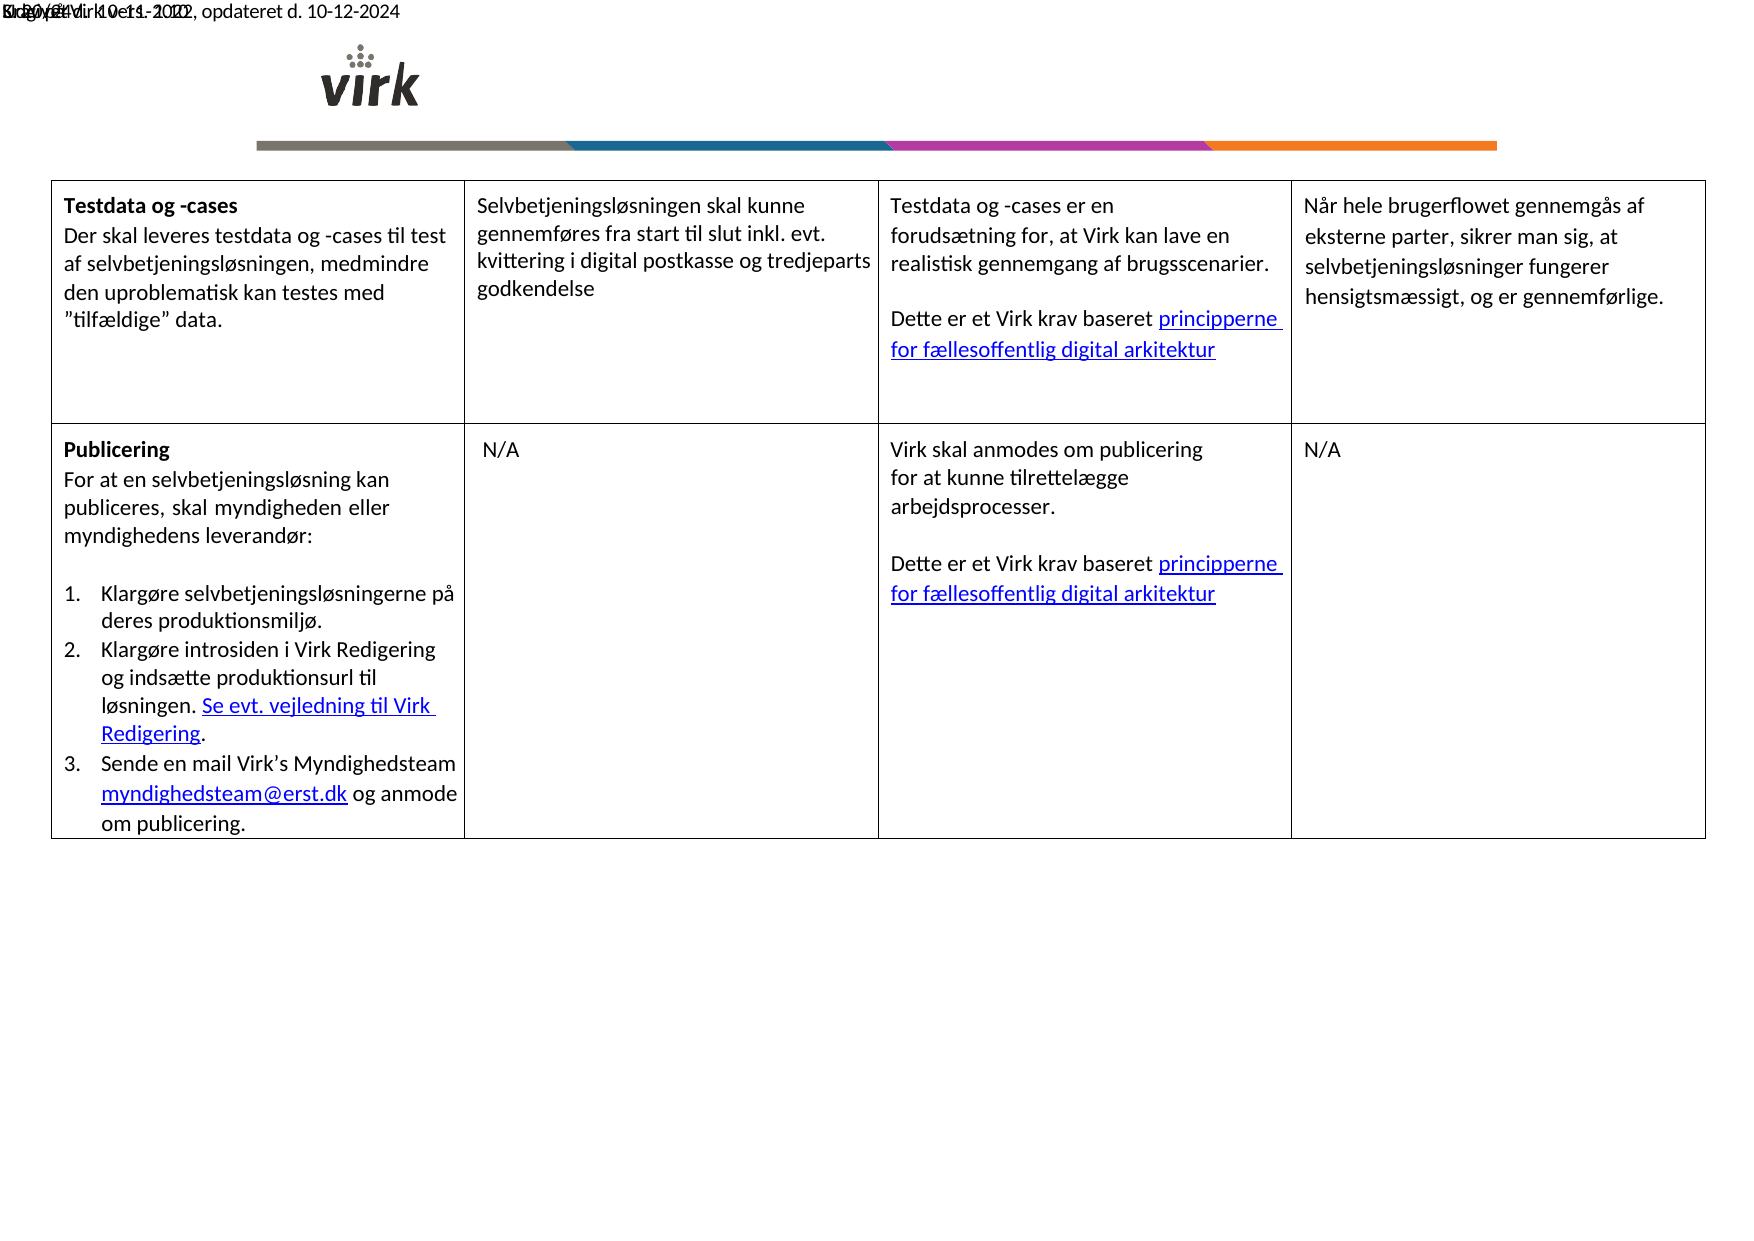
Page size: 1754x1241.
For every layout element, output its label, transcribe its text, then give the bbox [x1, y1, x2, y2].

table_cell N/A [465, 424, 878, 837]
table_cell Publicering For at en selvbetjeningsløsning kan publiceres, skal myndigheden eller myndighedens leverandør: Klargøre selvbetjeningsløsningerne på deres produktionsmiljø. Klargøre introsiden i Virk Redigering og indsætte produktionsurl til løsningen. Se evt. vejledning til Virk Redigering. Sende en mail Virk’s Myndighedsteam myndighedsteam@erst.dk og anmode om publicering. [52, 424, 464, 837]
table_header Selvbetjeningsløsningen skal kunne gennemføres fra start til slut inkl. evt. kvittering i digital postkasse og tredjeparts godkendelse [465, 181, 878, 423]
picture [346, 44, 374, 68]
table_cell N/A [1292, 424, 1705, 837]
picture [321, 75, 350, 106]
picture [352, 75, 364, 106]
table_header Testdata og -cases er en forudsætning for, at Virk kan lave en realistisk gennemgang af brugsscenarier. Dette er et Virk krav baseret principperne for fællesoffentlig digital arkitektur [879, 181, 1291, 423]
table_cell Virk skal anmodes om publicering for at kunne tilrettelægge arbejdsprocesser. Dette er et Virk krav baseret principperne for fællesoffentlig digital arkitektur [879, 424, 1291, 837]
picture [368, 75, 390, 106]
table_header Når hele brugerflowet gennemgås af eksterne parter, sikrer man sig, at selvbetjeningsløsninger fungerer hensigtsmæssigt, og er gennemførlige. [1292, 181, 1705, 423]
table_header Testdata og -cases Der skal leveres testdata og -cases til test af selvbetjeningsløsningen, medmindre den uproblematisk kan testes med ”tilfældige” data. [52, 181, 464, 423]
